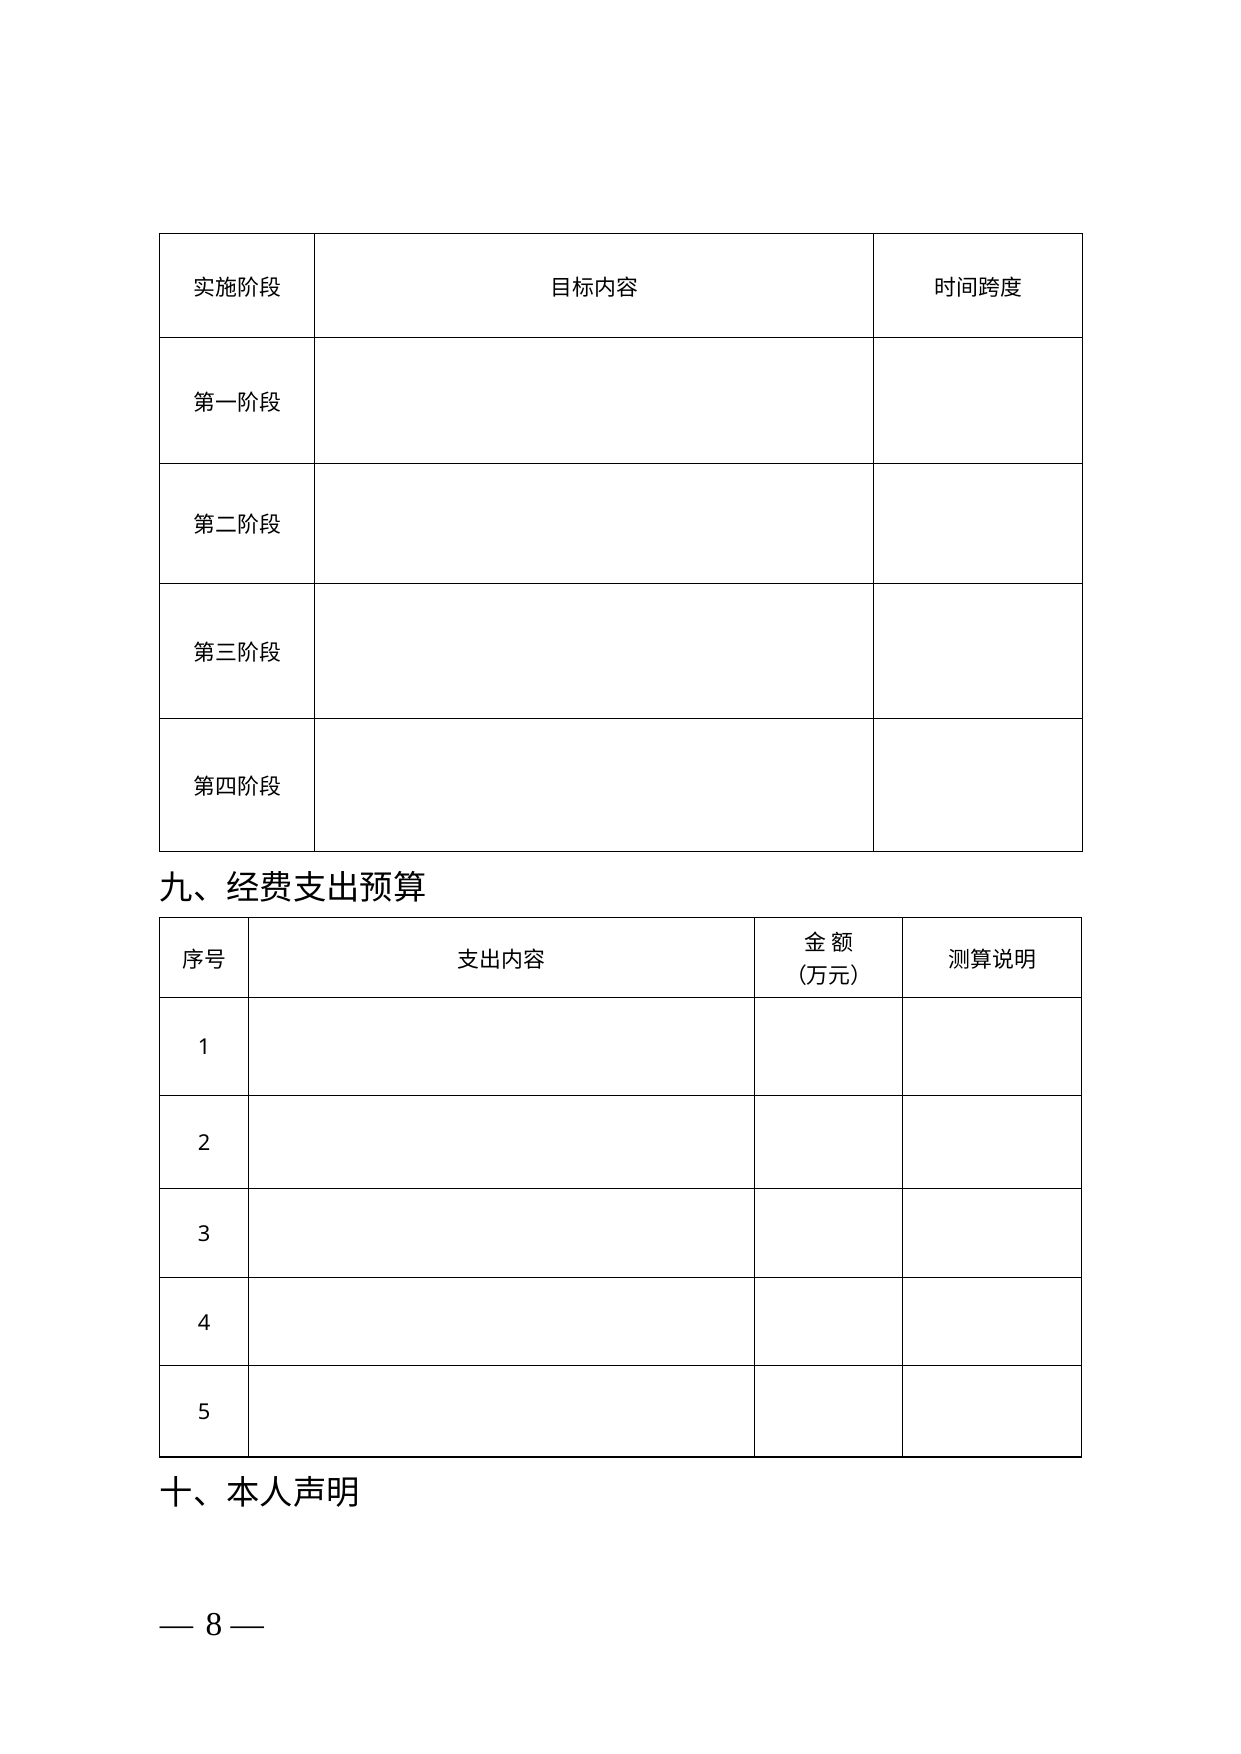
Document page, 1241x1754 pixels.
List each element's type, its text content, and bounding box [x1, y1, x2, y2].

table_cell [249, 1189, 754, 1277]
table_cell [903, 1189, 1081, 1277]
table_cell 3 [160, 1189, 248, 1277]
table_header 金 额 （万元） [755, 918, 902, 997]
table_cell 4 [160, 1278, 248, 1365]
table_cell [903, 1278, 1081, 1365]
table_cell 5 [160, 1366, 248, 1456]
table_header 序号 [160, 918, 248, 997]
table_header 目标内容 [315, 234, 873, 337]
table_cell [249, 1096, 754, 1188]
table_cell [874, 719, 1082, 851]
table_cell [315, 719, 873, 851]
table_cell [755, 1278, 902, 1365]
table_cell [755, 1096, 902, 1188]
table_cell 第四阶段 [160, 719, 314, 851]
table_cell 第三阶段 [160, 584, 314, 718]
table_cell 第二阶段 [160, 464, 314, 583]
table_header 实施阶段 [160, 234, 314, 337]
table_cell [755, 1366, 902, 1456]
table_cell [315, 338, 873, 463]
table_cell [755, 998, 902, 1094]
table_cell [903, 1096, 1081, 1188]
table_cell [874, 338, 1082, 463]
table_cell [315, 464, 873, 583]
table_cell 2 [160, 1096, 248, 1188]
table_header 测算说明 [903, 918, 1081, 997]
table_cell [315, 584, 873, 718]
table_cell [903, 998, 1081, 1094]
table_cell [874, 464, 1082, 583]
table_cell 第一阶段 [160, 338, 314, 463]
table_header 支出内容 [249, 918, 754, 997]
table_cell [903, 1366, 1081, 1456]
table_cell [249, 1278, 754, 1365]
text 九、经费支出预算 [159, 852, 1081, 917]
table_cell [249, 1366, 754, 1456]
text 十、本人声明 [159, 1458, 1081, 1522]
table_header 时间跨度 [874, 234, 1082, 337]
table_cell 1 [160, 998, 248, 1094]
table_cell [755, 1189, 902, 1277]
table_cell [249, 998, 754, 1094]
table_cell [874, 584, 1082, 718]
